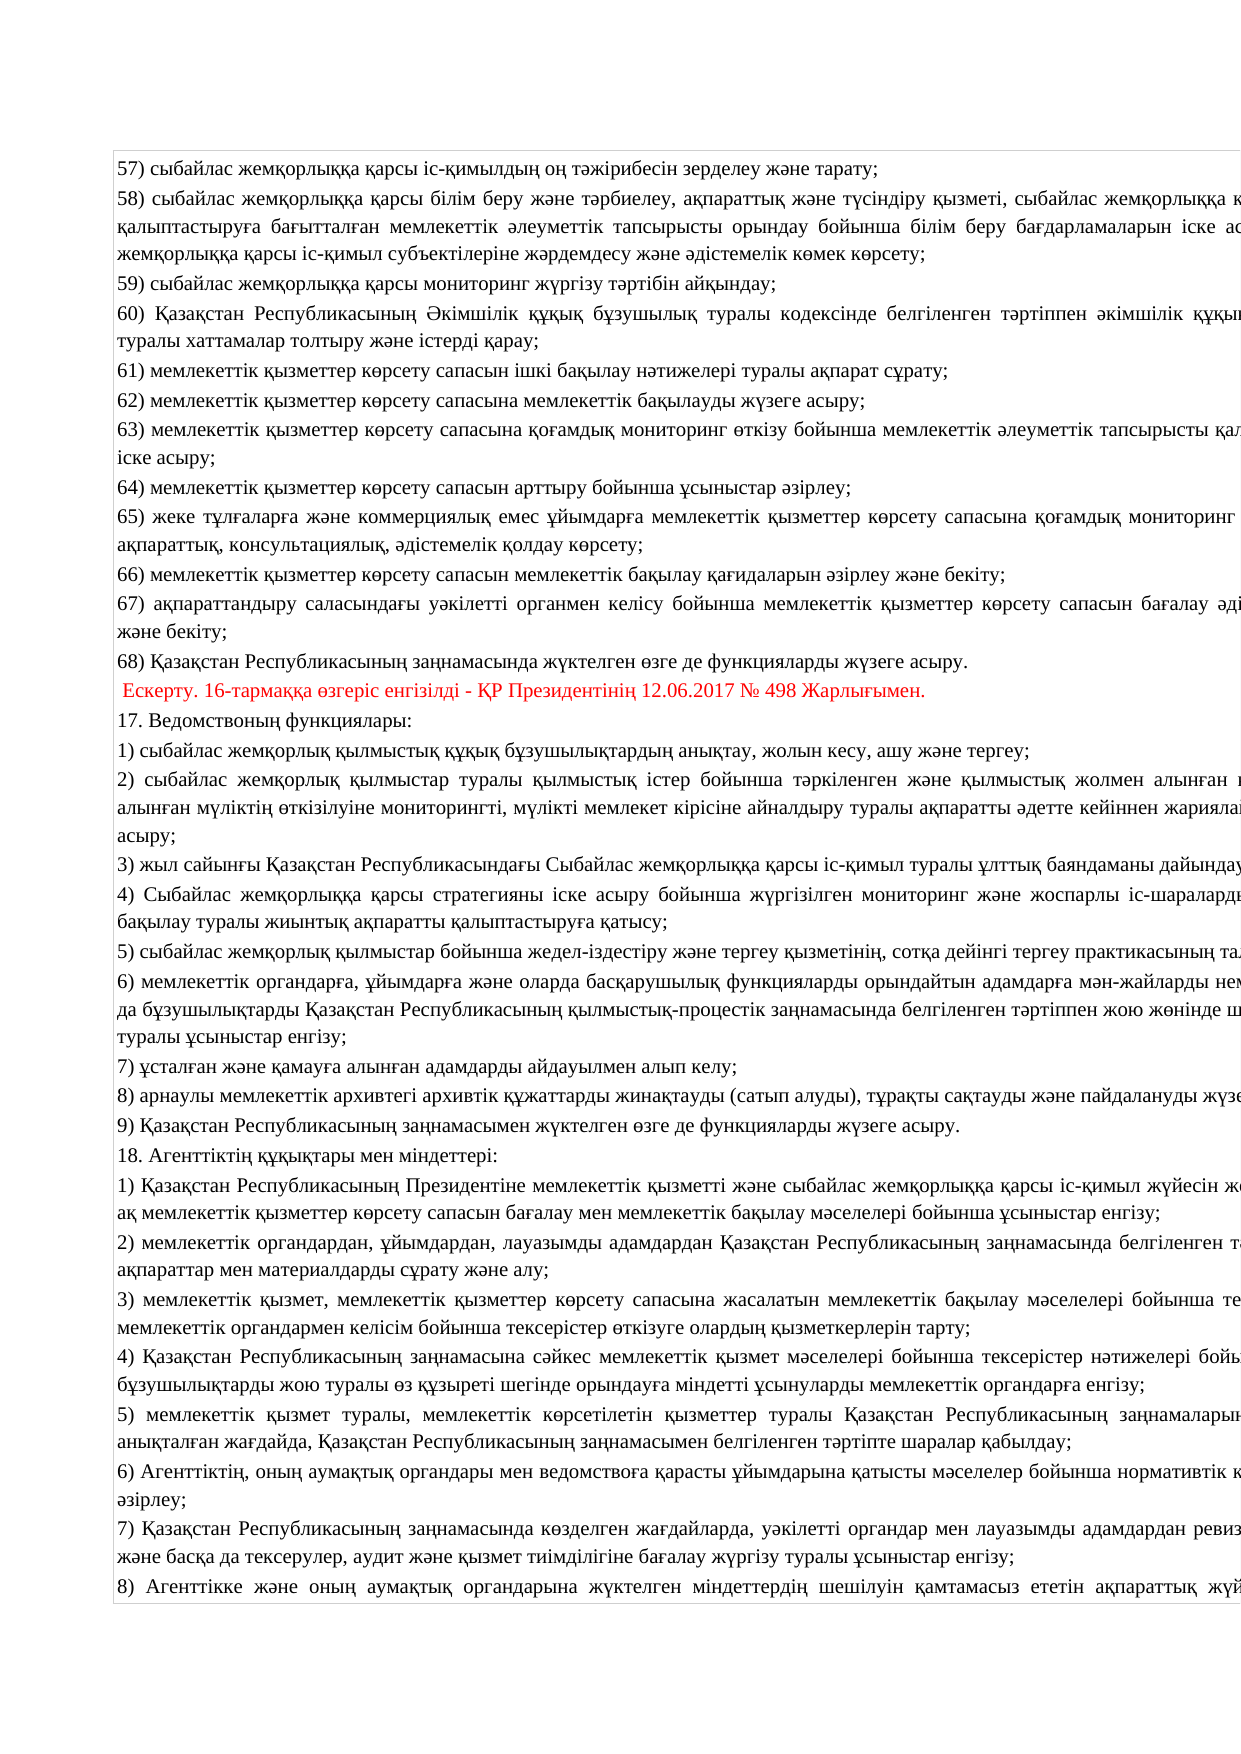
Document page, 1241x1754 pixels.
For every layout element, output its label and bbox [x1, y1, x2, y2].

table_header [114, 151, 1240, 1603]
